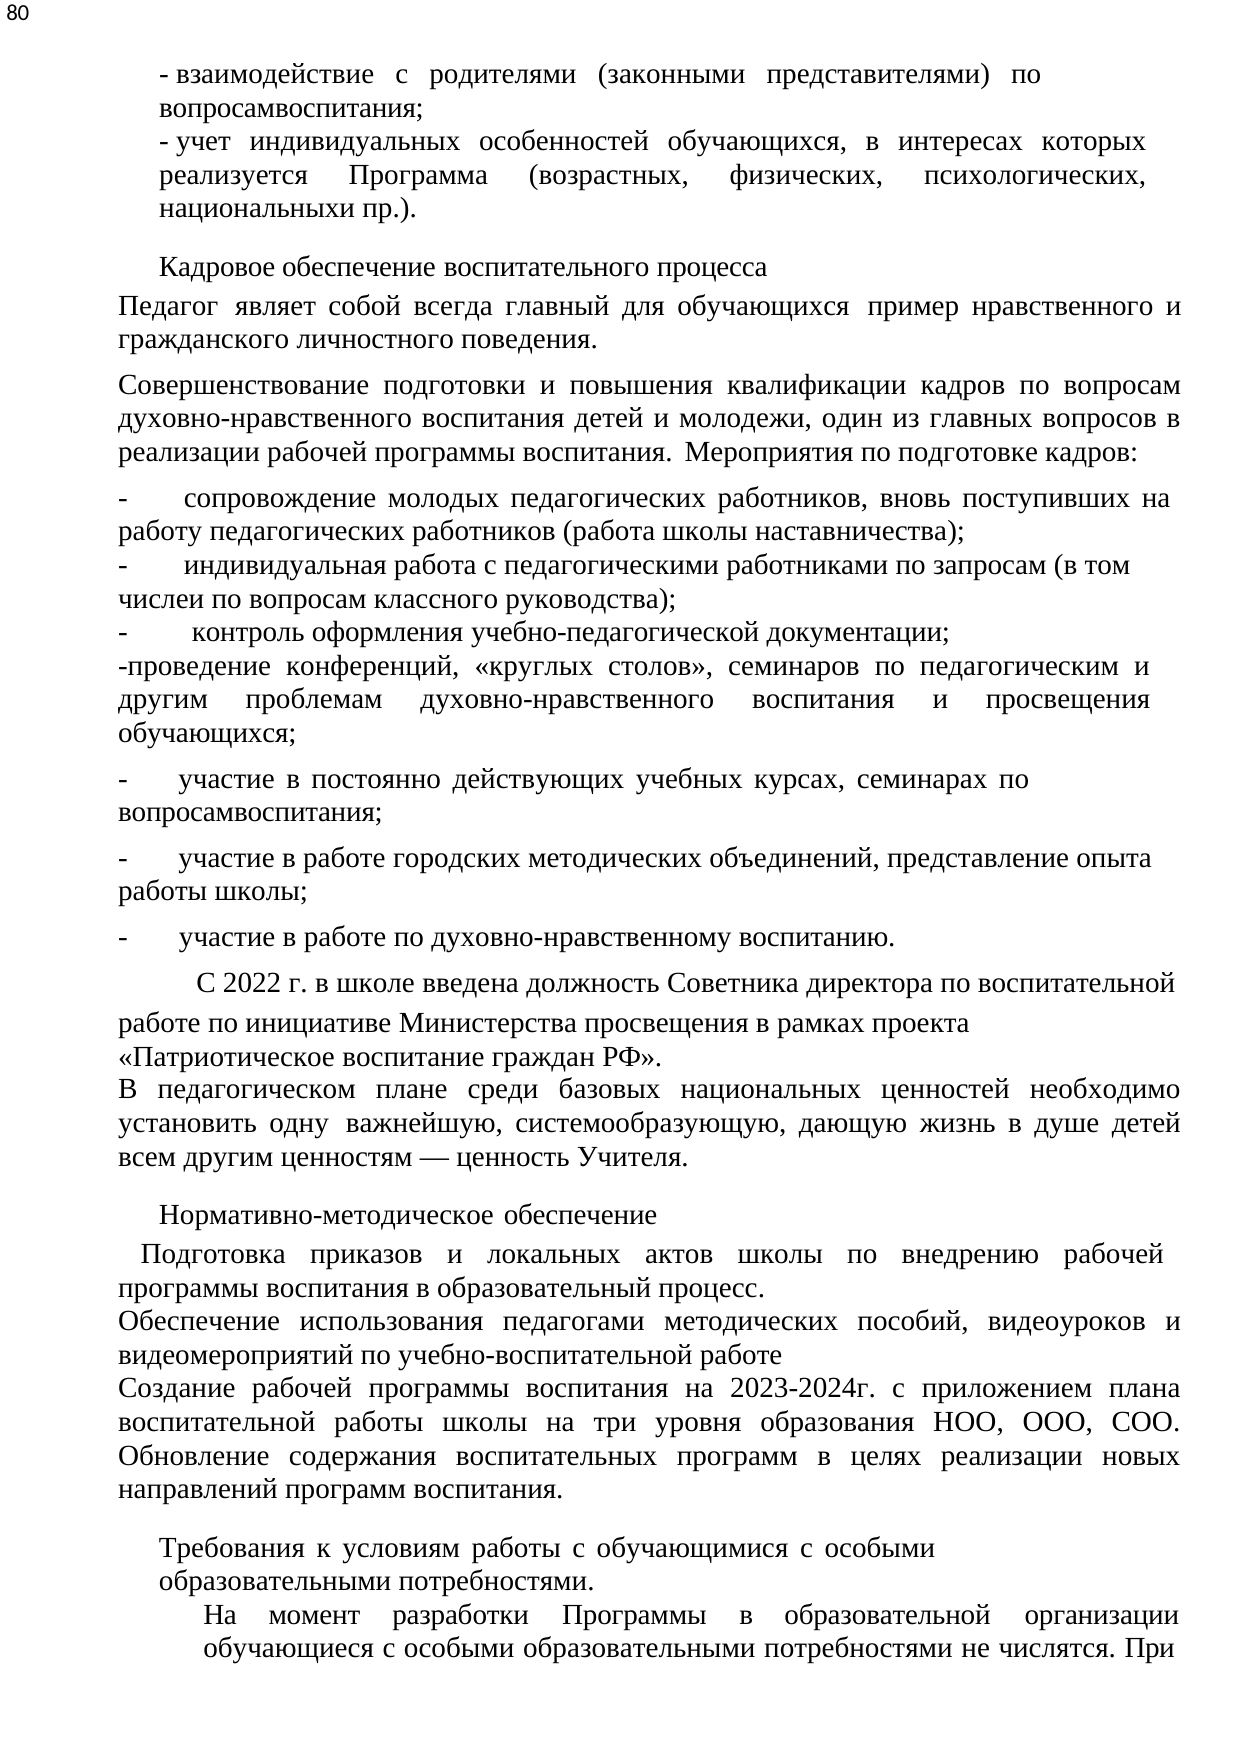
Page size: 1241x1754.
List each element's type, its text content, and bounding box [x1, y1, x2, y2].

text «Патриотическое воспитание граждан РФ». [118, 1044, 1209, 1072]
list участие в работе городских методических объединений, представление опыта работы школы; [118, 840, 1164, 907]
list участие в постоянно действующих учебных курсах, семинарах по вопросамвоспитания; [118, 761, 1064, 828]
text Обеспечение использования педагогами методических пособий, видеоуроков и видеомероприятий по учебно-воспитательной работе [118, 1303, 1182, 1371]
text С 2022 г. в школе введена должность Советника директора по воспитательной работе по инициативе Министерства просвещения в рамках проекта [118, 966, 1209, 1038]
text На момент разработки Программы в образовательной организации обучающиеся с особыми образовательными потребностями не числятся. При [203, 1597, 1181, 1664]
list взаимодействие с родителями (законными представителями) по вопросамвоспитания; [159, 56, 1042, 123]
text Нормативно-методическое обеспечение [159, 1197, 1209, 1231]
text -проведение конференций, «круглых столов», семинаров по педагогическим и другим проблемам духовно-нравственного воспитания и просвещения обучающихся; [118, 648, 1151, 748]
list сопровождение молодых педагогических работников, вновь поступивших на работу педагогических работников (работа школы наставничества); [118, 480, 1182, 547]
list учет индивидуальных особенностей обучающихся, в интересах которых реализуется Программа (возрастных, физических, психологических, национальныхи пр.). [159, 123, 1147, 224]
text Совершенствование подготовки и повышения квалификации кадров по вопросам духовно-нравственного воспитания детей и молодежи, один из главных вопросов в реализации рабочей программы воспитания. Мероприятия по подготовке кадров: [118, 367, 1182, 468]
text Кадровое обеспечение воспитательного процесса [159, 249, 1209, 283]
text В педагогическом плане среди базовых национальных ценностей необходимо установить одну важнейшую, системообразующую, дающую жизнь в душе детей всем другим ценностям — ценность Учителя. [118, 1072, 1182, 1172]
list контроль оформления учебно-педагогической документации; [118, 614, 1209, 648]
text Требования к условиям работы с обучающимися с особыми образовательными потребностями. [159, 1530, 1149, 1597]
list индивидуальная работа с педагогическими работниками по запросам (в том числеи по вопросам классного руководства); [118, 547, 1155, 614]
text Создание рабочей программы воспитания на 2023-2024г. с приложением плана воспитательной работы школы на три уровня образования НОО, ООО, СОО. Обновление содержания воспитательных программ в целях реализации новых направлений программ воспитания. [118, 1371, 1182, 1505]
list участие в работе по духовно-нравственному воспитанию. [118, 919, 1209, 953]
text Педагог являет собой всегда главный для обучающихся пример нравственного и гражданского личностного поведения. [118, 288, 1182, 355]
text Подготовка приказов и локальных актов школы по внедрению рабочей программы воспитания в образовательный процесс. [118, 1236, 1164, 1303]
